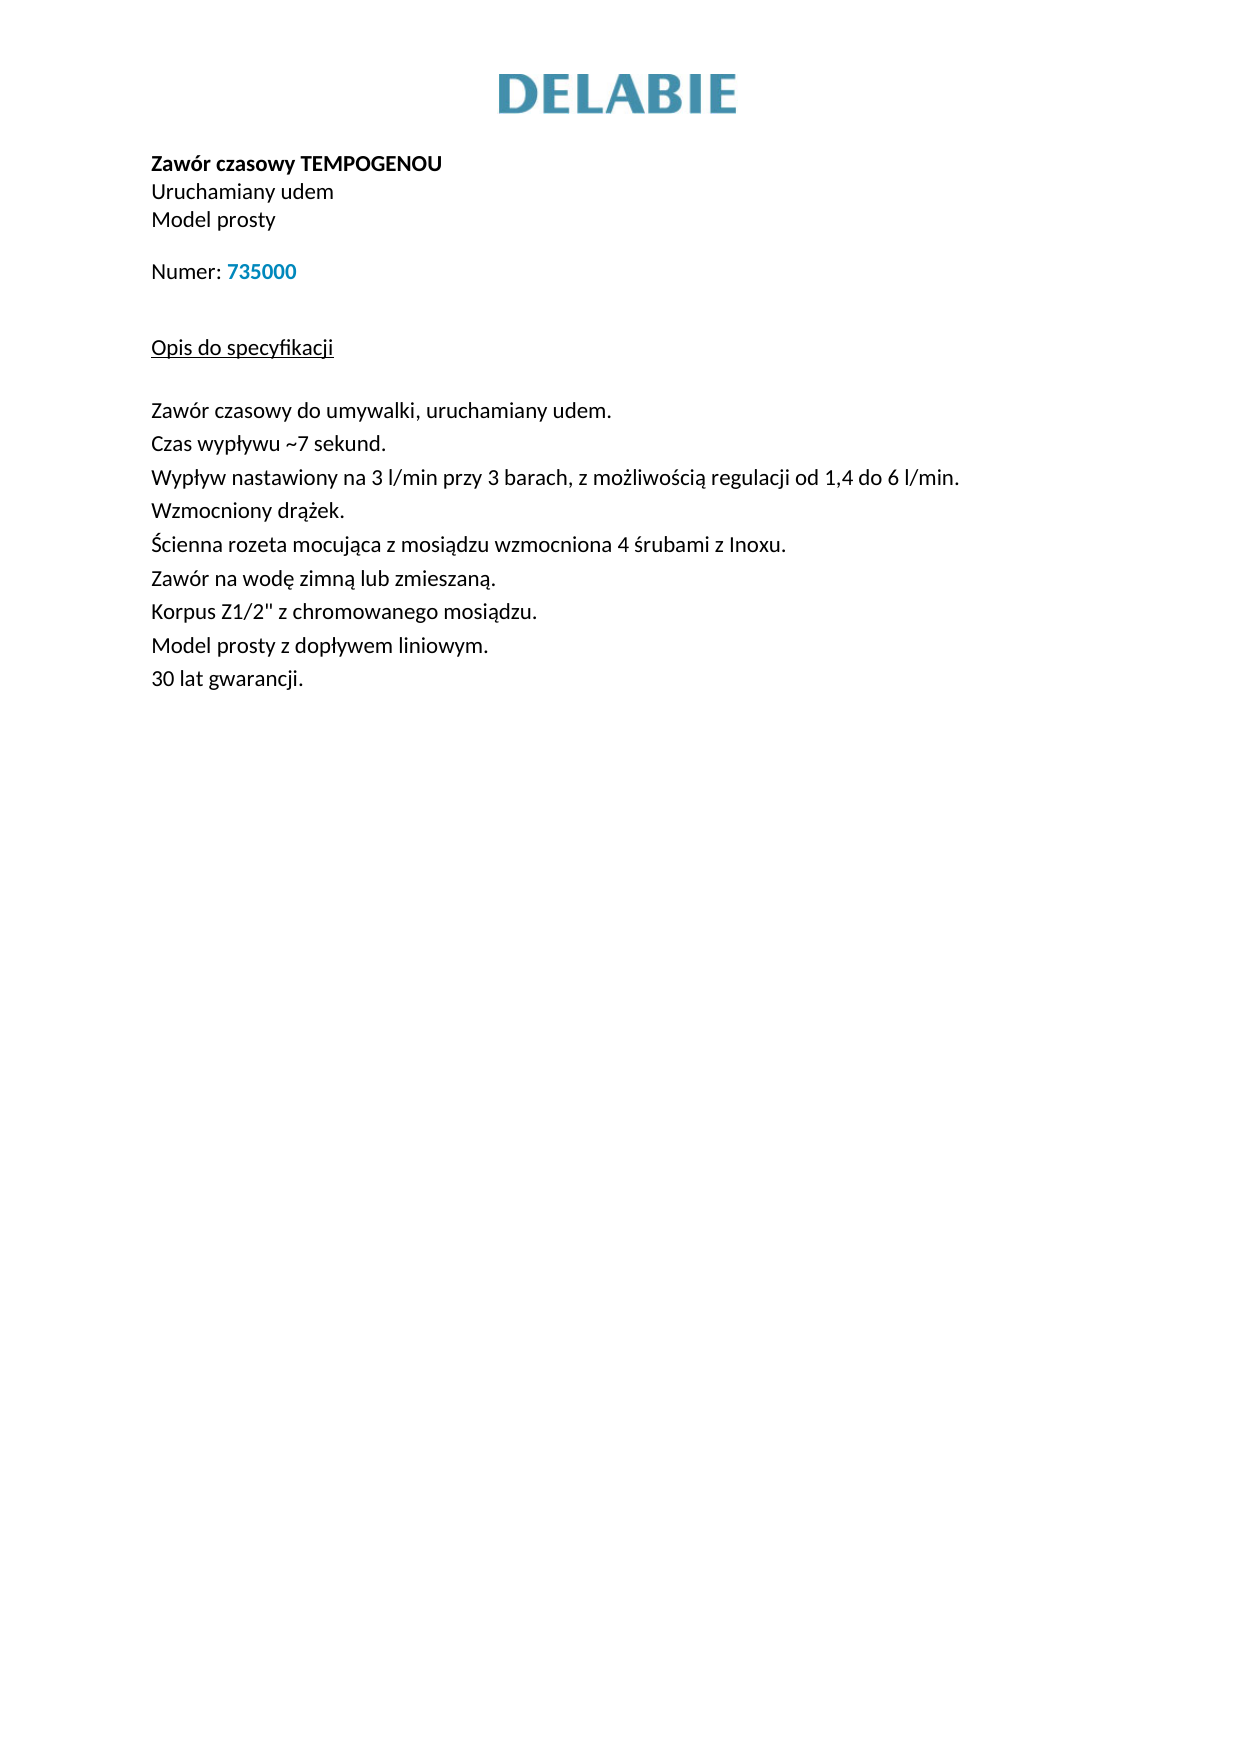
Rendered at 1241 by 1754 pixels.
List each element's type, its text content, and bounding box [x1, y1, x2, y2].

text Model prosty [151, 205, 1084, 233]
text Korpus Z1/2" z chromowanego mosiądzu. [151, 597, 1084, 625]
text Uruchamiany udem [151, 177, 1084, 205]
text Wypływ nastawiony na 3 l/min przy 3 barach, z możliwością regulacji od 1,4 do 6 l/min. [151, 463, 1084, 491]
text Numer: 735000 [151, 257, 1084, 285]
text Zawór na wodę zimną lub zmieszaną. [151, 564, 1084, 592]
text Wzmocniony drążek. [151, 497, 1084, 525]
text Ścienna rozeta mocująca z mosiądzu wzmocniona 4 śrubami z Inoxu. [151, 530, 1084, 558]
text Zawór czasowy TEMPOGENOU [151, 149, 1084, 177]
text Czas wypływu ~7 sekund. [151, 429, 1084, 458]
text Model prosty z dopływem liniowym. [151, 631, 1084, 659]
text 30 lat gwarancji. [151, 664, 1084, 692]
picture [497, 74, 738, 114]
text Opis do specyfikacji [151, 333, 1084, 361]
text Zawór czasowy do umywalki, uruchamiany udem. [151, 396, 1084, 424]
